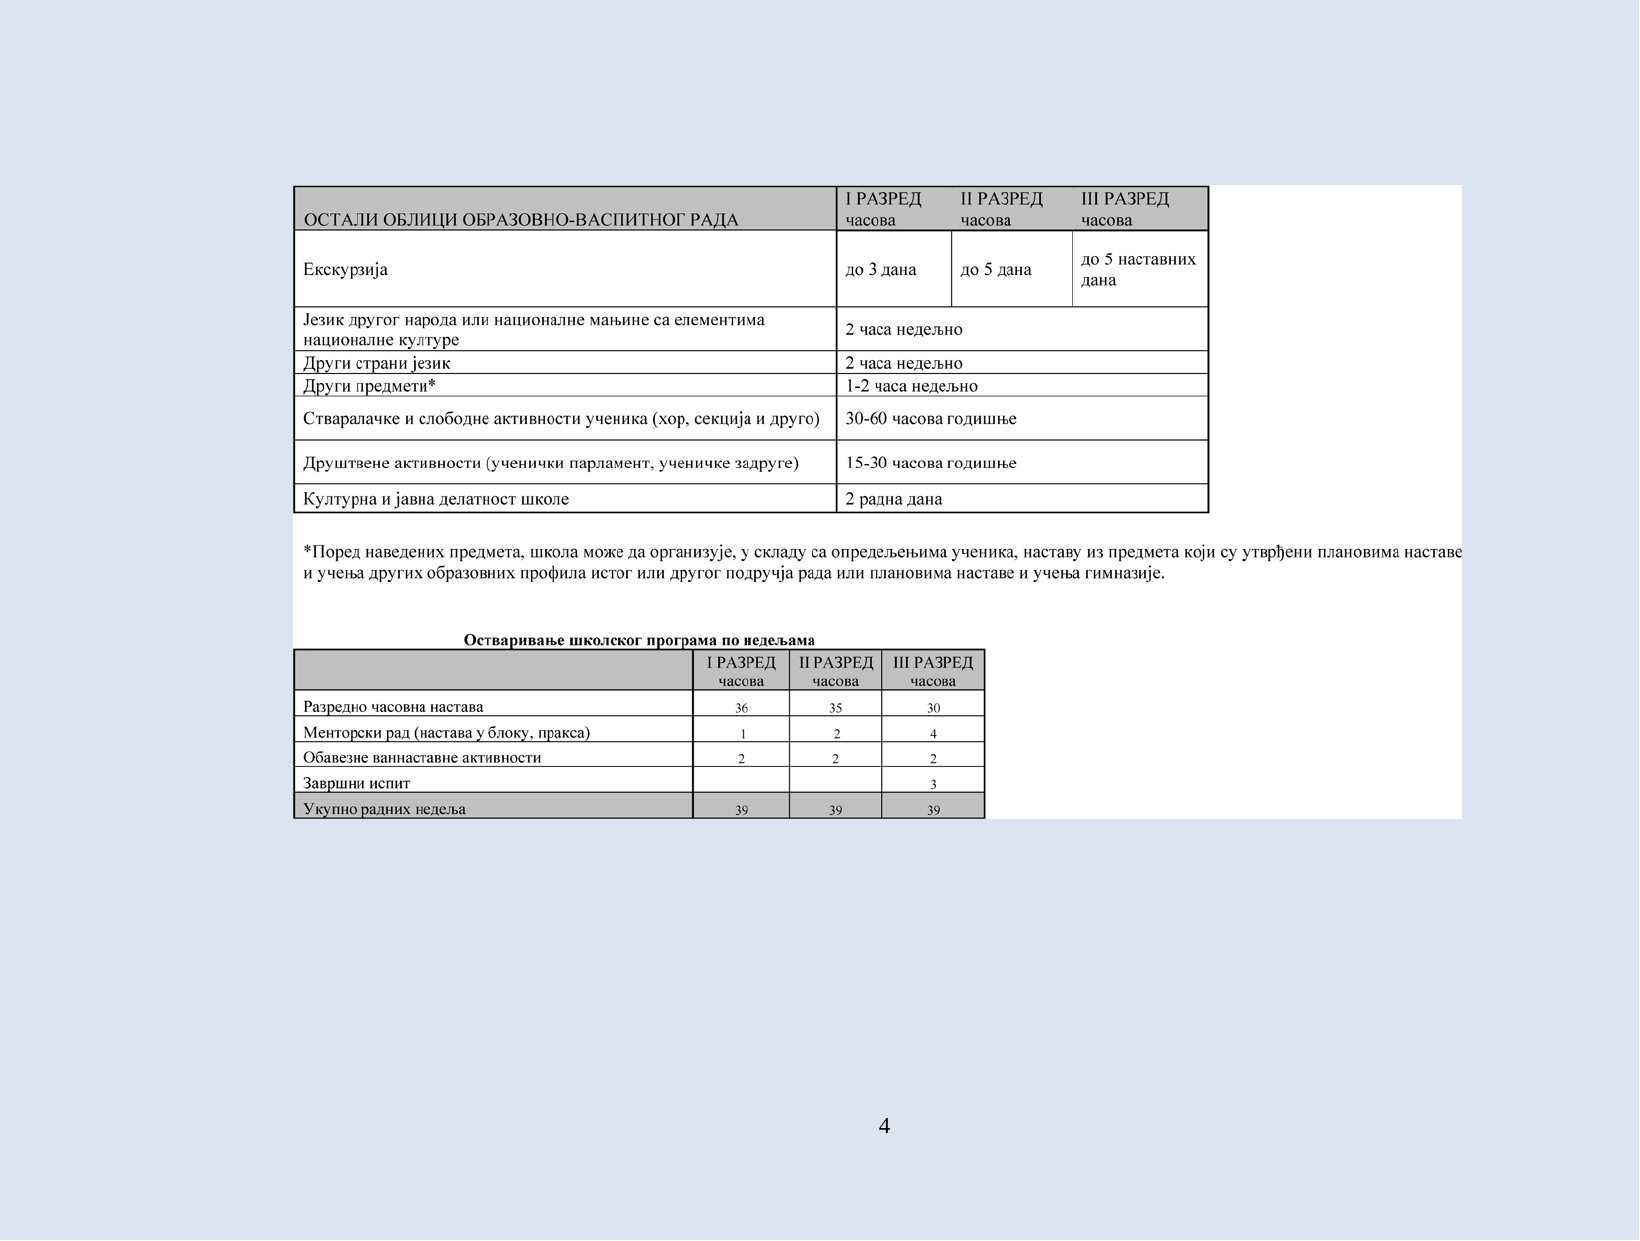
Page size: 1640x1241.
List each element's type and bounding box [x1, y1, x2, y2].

picture [293, 185, 1462, 819]
